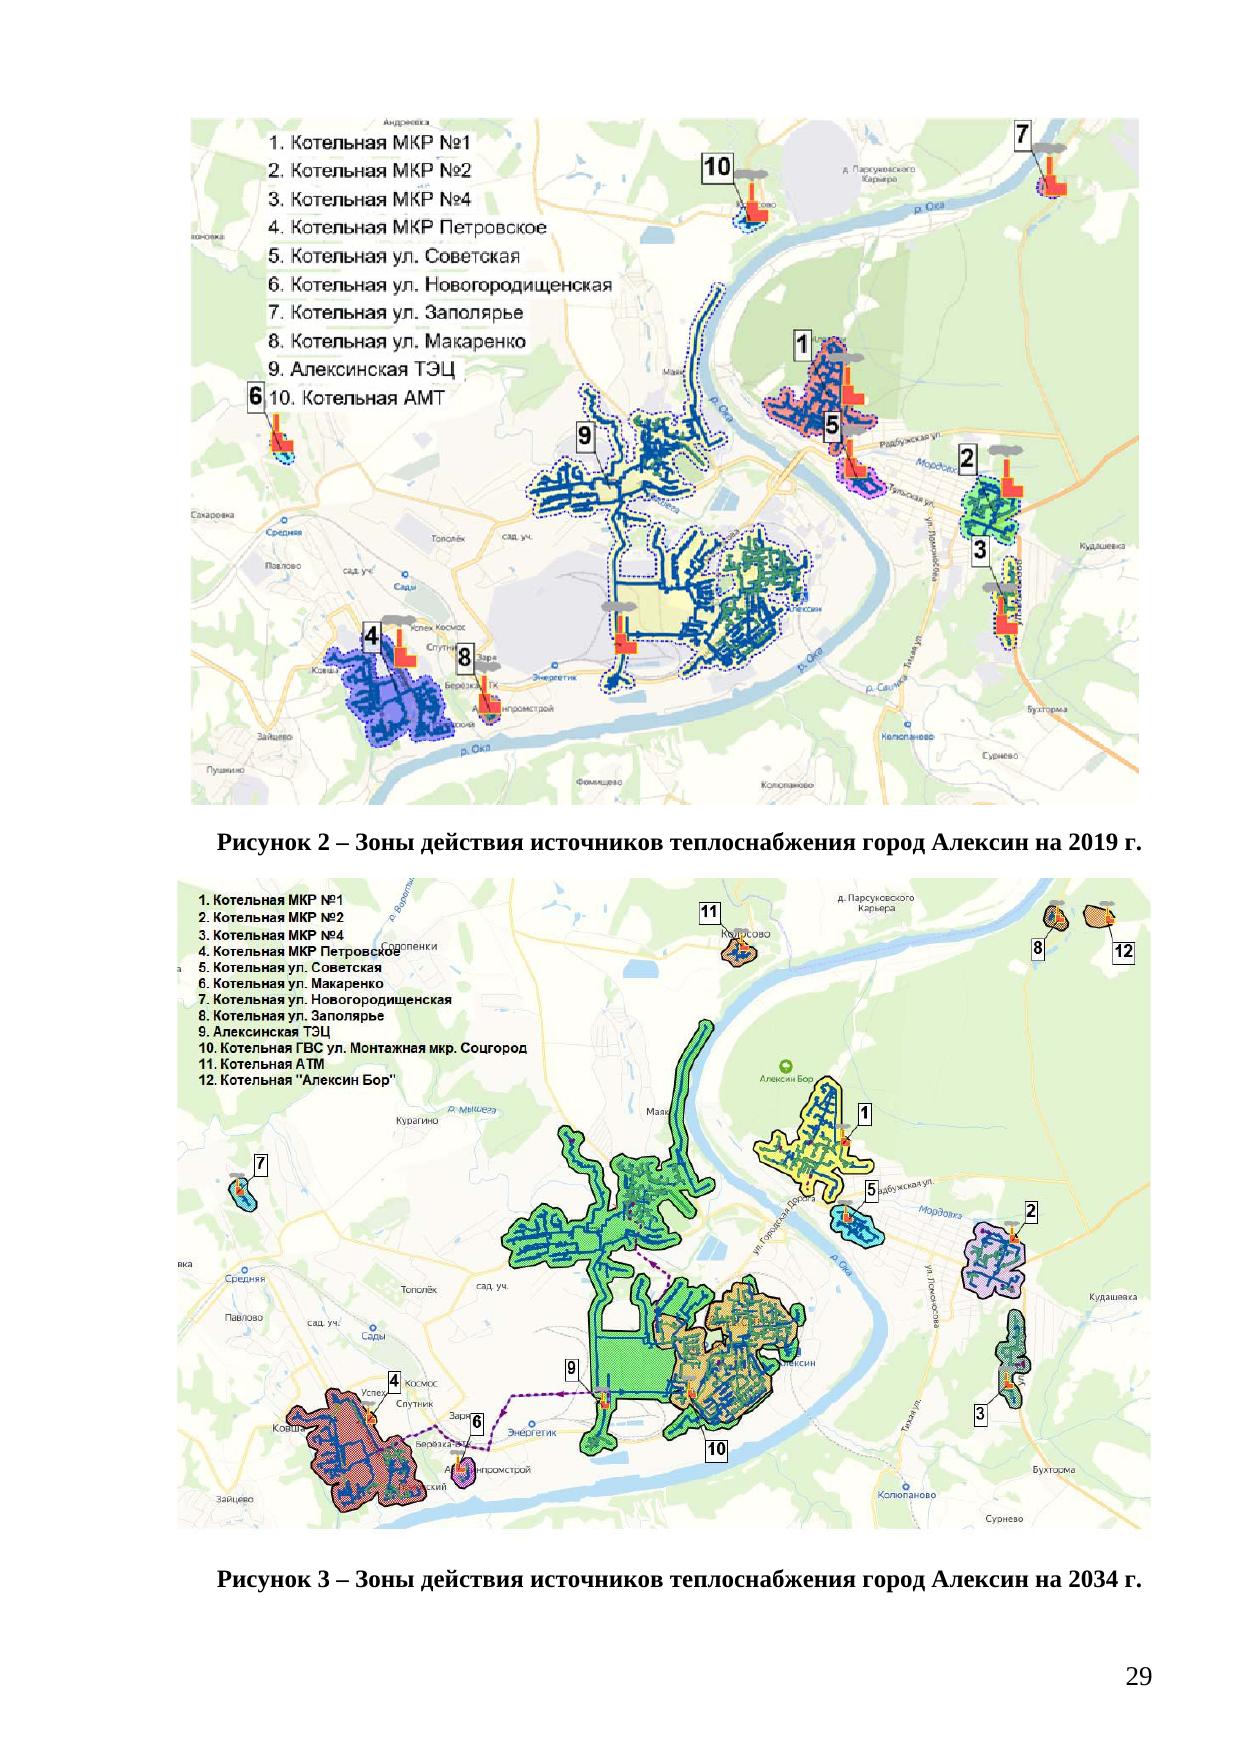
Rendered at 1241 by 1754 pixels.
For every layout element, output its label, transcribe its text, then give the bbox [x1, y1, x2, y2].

picture [177, 878, 1151, 1540]
text 29 [150, 1660, 1152, 1691]
picture [190, 117, 1139, 805]
text Рисунок 2 – Зоны действия источников теплоснабжения город Алексин на 2019 г. [217, 827, 1152, 855]
text Рисунок 3 – Зоны действия источников теплоснабжения город Алексин на 2034 г. [217, 1564, 1152, 1592]
